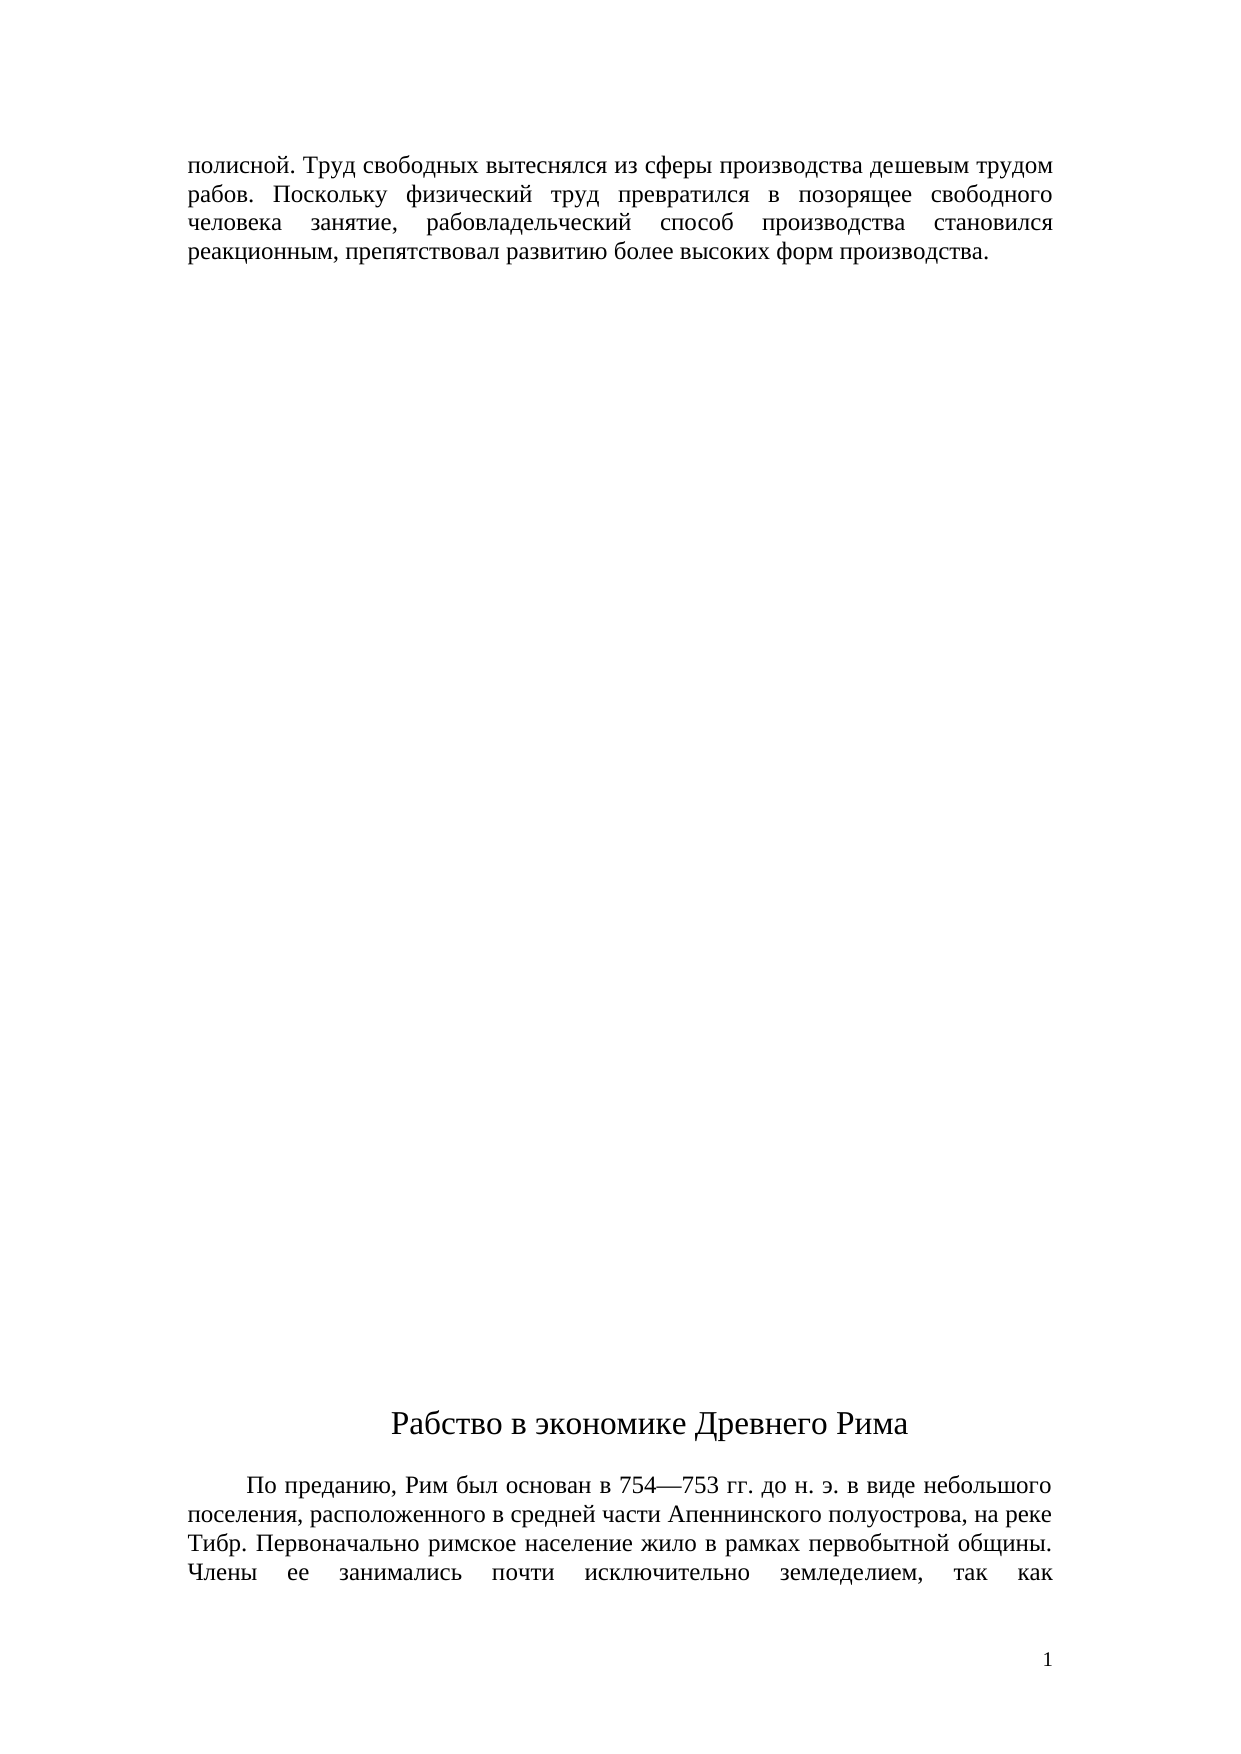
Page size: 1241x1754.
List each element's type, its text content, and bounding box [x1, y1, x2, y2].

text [187, 1471, 1053, 1586]
subtitle Рабство в экономике Древнего Рима [187, 1403, 1053, 1442]
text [187, 150, 1053, 265]
